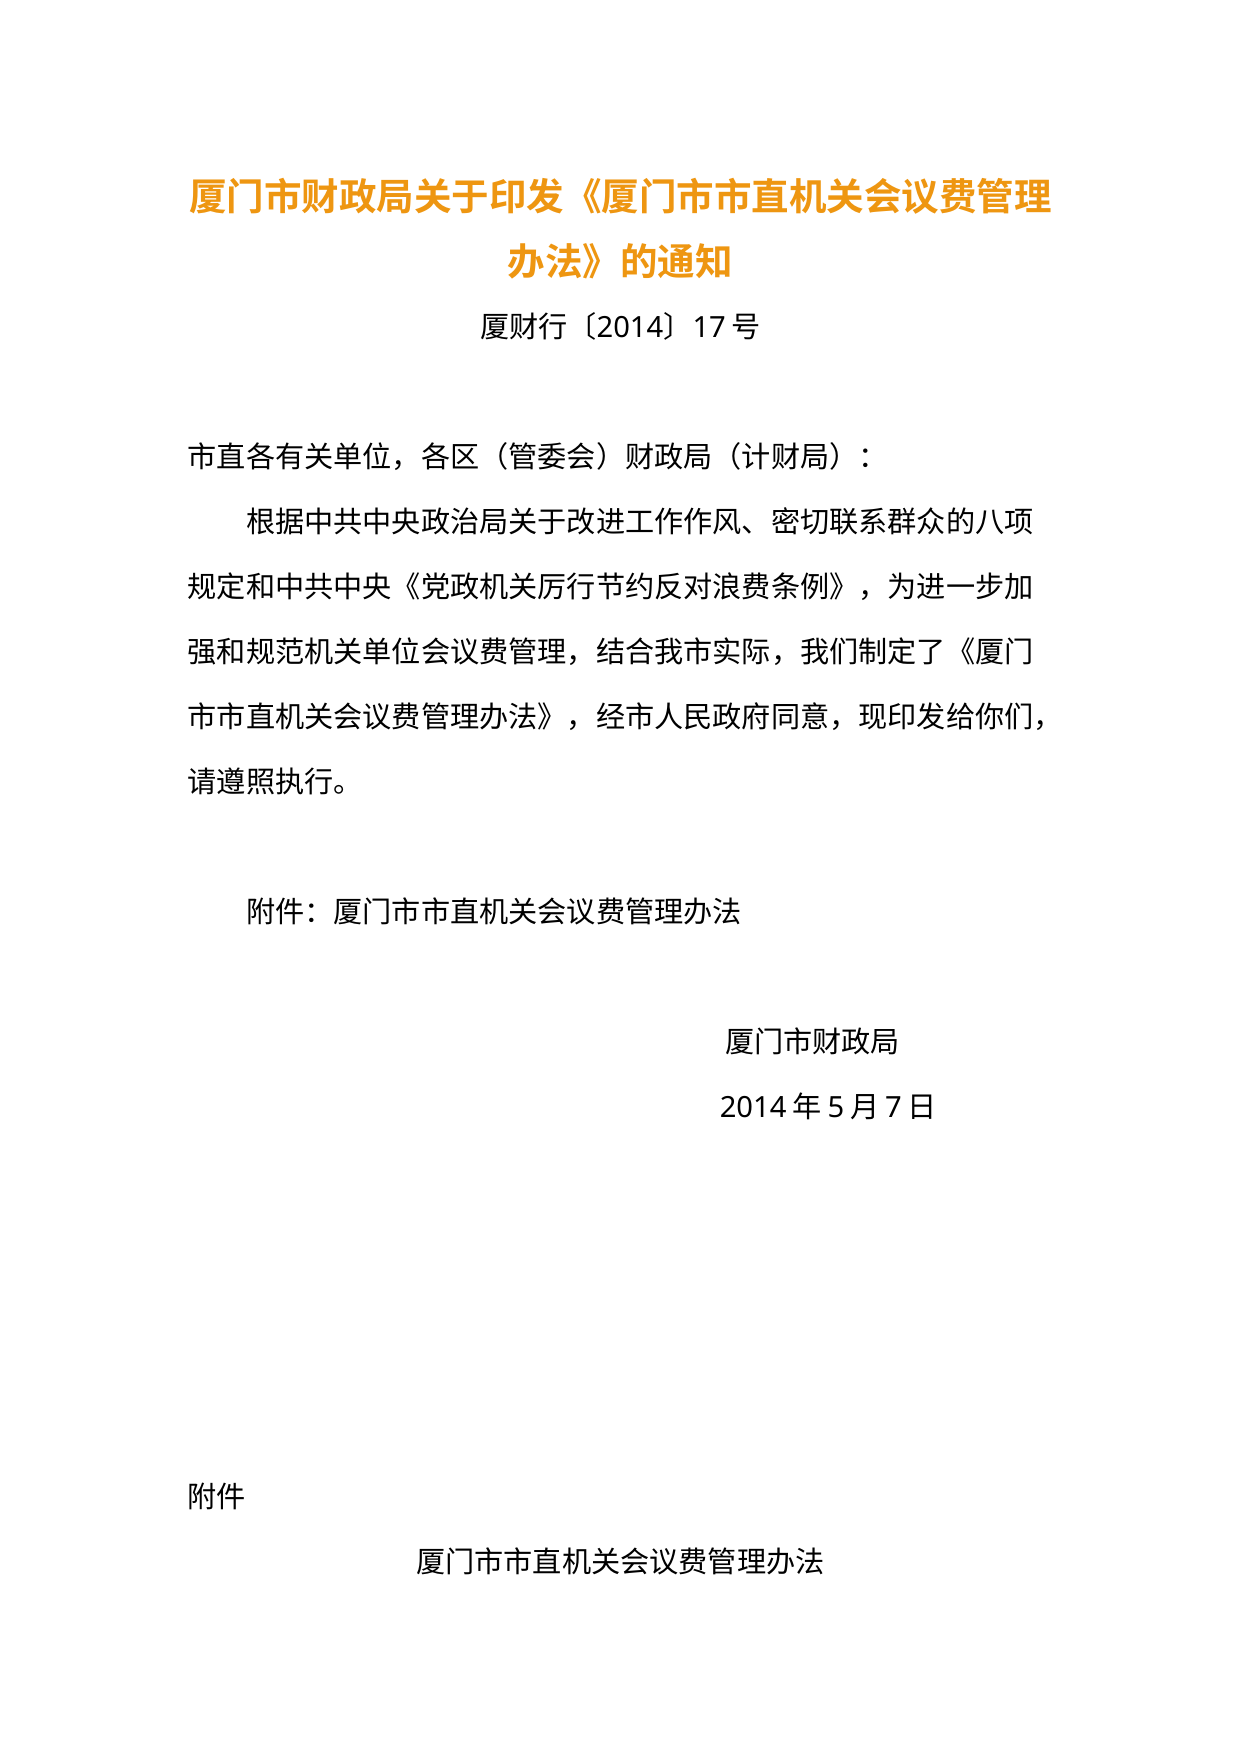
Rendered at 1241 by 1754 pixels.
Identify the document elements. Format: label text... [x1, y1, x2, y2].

text 附件 [187, 1462, 1053, 1527]
text 厦门市财政局关于印发《厦门市市直机关会议费管理办法》的通知 [187, 162, 1053, 292]
text 根据中共中央政治局关于改进工作作风、密切联系群众的八项规定和中共中央《党政机关厉行节约反对浪费条例》，为进一步加强和规范机关单位会议费管理，结合我市实际，我们制定了《厦门市市直机关会议费管理办法》，经市人民政府同意，现印发给你们，请遵照执行。 [187, 487, 1053, 812]
text 厦门市市直机关会议费管理办法 [187, 1527, 1053, 1592]
text 厦门市财政局 [187, 1007, 1053, 1072]
text 厦财行〔2014〕17号 [187, 292, 1053, 357]
text 2014年5月7日 [187, 1072, 1053, 1137]
text 市直各有关单位，各区（管委会）财政局（计财局）： [187, 422, 1053, 487]
text 附件：厦门市市直机关会议费管理办法 [187, 877, 1053, 942]
